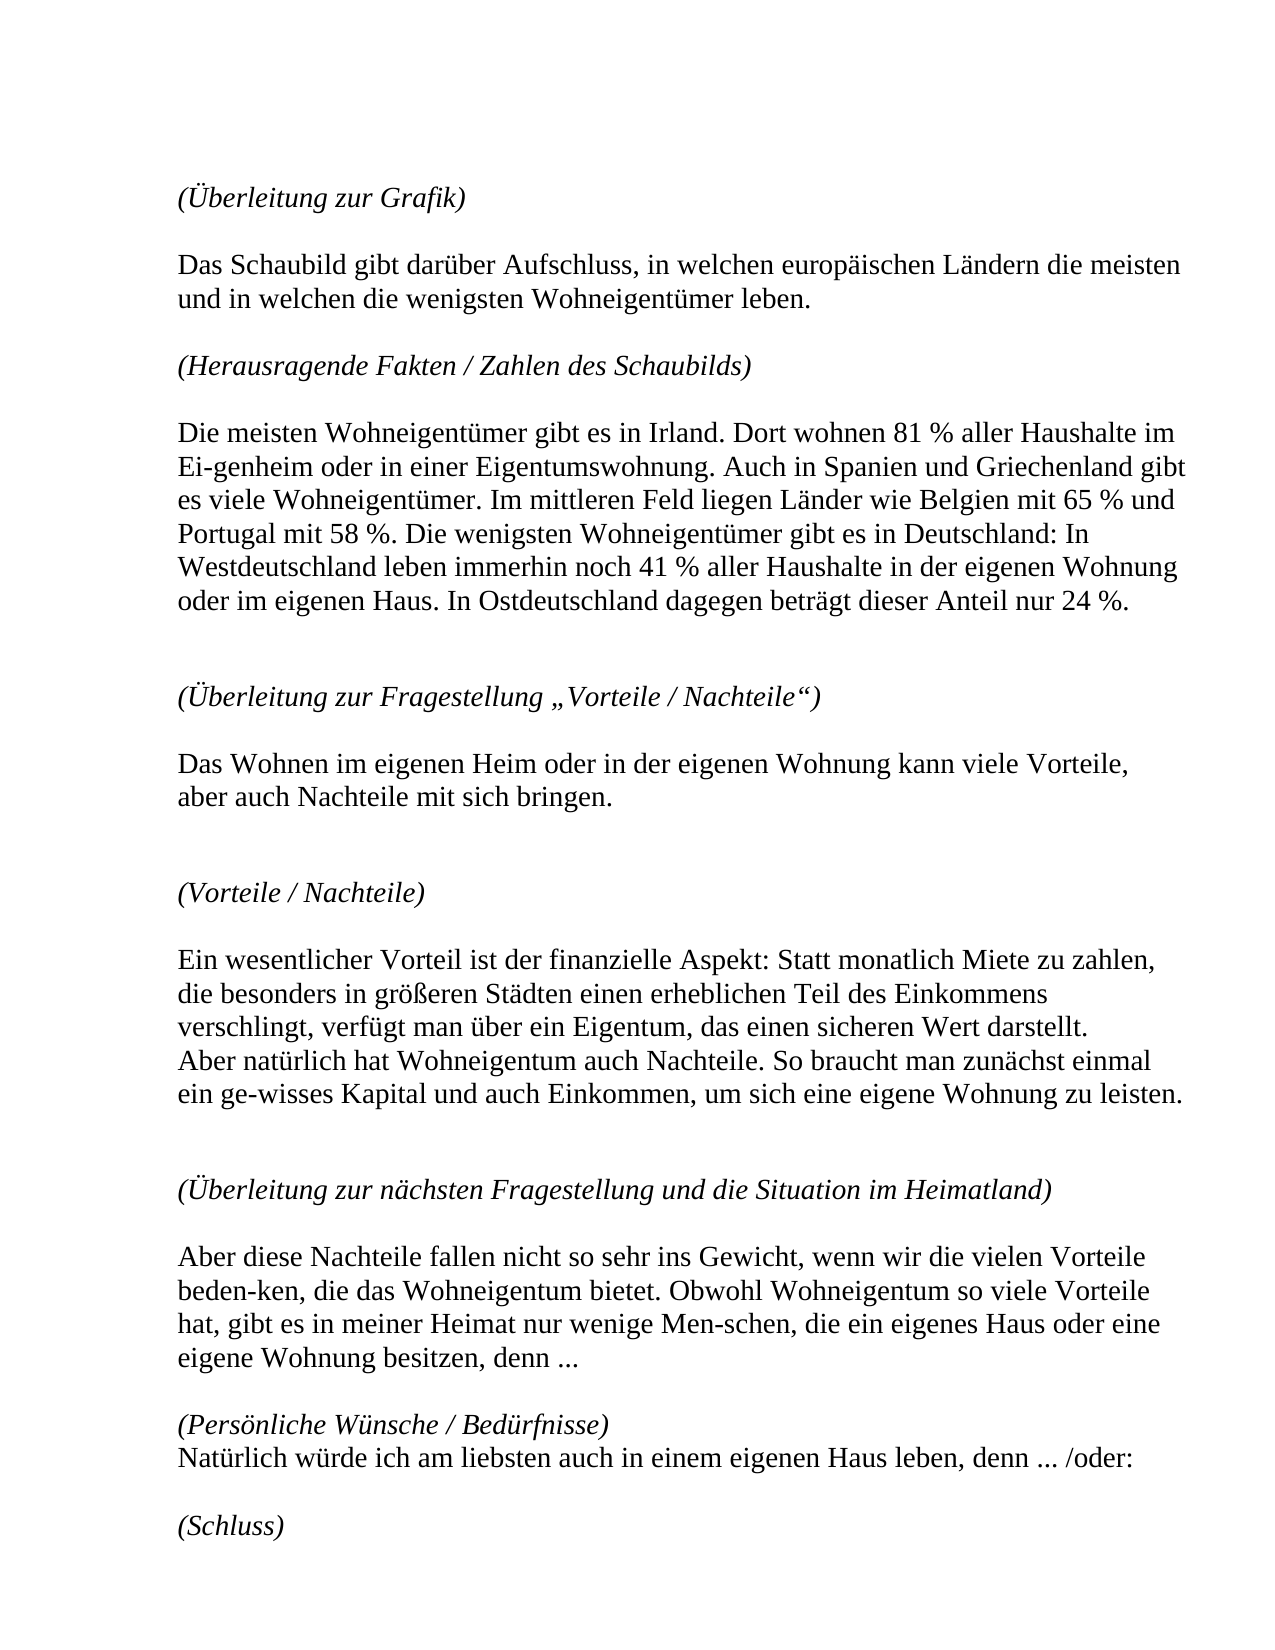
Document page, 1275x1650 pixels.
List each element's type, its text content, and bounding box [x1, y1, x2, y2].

text (Vorteile / Nachteile) [177, 875, 1186, 909]
text Natürlich würde ich am liebsten auch in einem eigenen Haus leben, denn ... /oder: [177, 1441, 1186, 1474]
text Das Wohnen im eigenen Heim oder in der eigenen Wohnung kann viele Vorteile, aber auch Nachteile mit sich bringen. [177, 712, 1186, 813]
text (Überleitung zur Fragestellung „Vorteile / Nachteile“) [177, 679, 1186, 712]
text (Persönliche Wünsche / Bedürfnisse) [177, 1407, 1186, 1441]
text Das Schaubild gibt darüber Aufschluss, in welchen europäischen Ländern die meisten und in welchen die wenigsten Wohneigentümer leben. [177, 214, 1186, 314]
text Aber diese Nachteile fallen nicht so sehr ins Gewicht, wenn wir die vielen Vorteile beden-ken, die das Wohneigentum bietet. Obwohl Wohneigentum so viele Vorteile hat, gibt es in meiner Heimat nur wenige Men-schen, die ein eigenes Haus oder eine eigene Wohnung besitzen, denn ... [177, 1206, 1186, 1373]
text Aber natürlich hat Wohneigentum auch Nachteile. So braucht man zunächst einmal ein ge-wisses Kapital und auch Einkommen, um sich eine eigene Wohnung zu leisten. [177, 1043, 1186, 1110]
text (Überleitung zur nächsten Fragestellung und die Situation im Heimatland) [177, 1172, 1186, 1206]
text (Herausragende Fakten / Zahlen des Schaubilds) [177, 348, 1186, 382]
text (Schluss) [177, 1508, 1186, 1541]
text (Überleitung zur Grafik) [177, 180, 1186, 214]
text Die meisten Wohneigentümer gibt es in Irland. Dort wohnen 81 % aller Haushalte im Ei-genheim oder in einer Eigentumswohnung. Auch in Spanien und Griechenland gibt es viele Wohneigentümer. Im mittleren Feld liegen Länder wie Belgien mit 65 % und Portugal mit 58 %. Die wenigsten Wohneigentümer gibt es in Deutschland: In Westdeutschland leben immerhin noch 41 % aller Haushalte in der eigenen Wohnung oder im eigenen Haus. In Ostdeutschland dagegen beträgt dieser Anteil nur 24 %. [177, 382, 1186, 616]
text Ein wesentlicher Vorteil ist der finanzielle Aspekt: Statt monatlich Miete zu zahlen, die besonders in größeren Städten einen erheblichen Teil des Einkommens verschlingt, verfügt man über ein Eigentum, das einen sicheren Wert darstellt. [177, 942, 1186, 1043]
